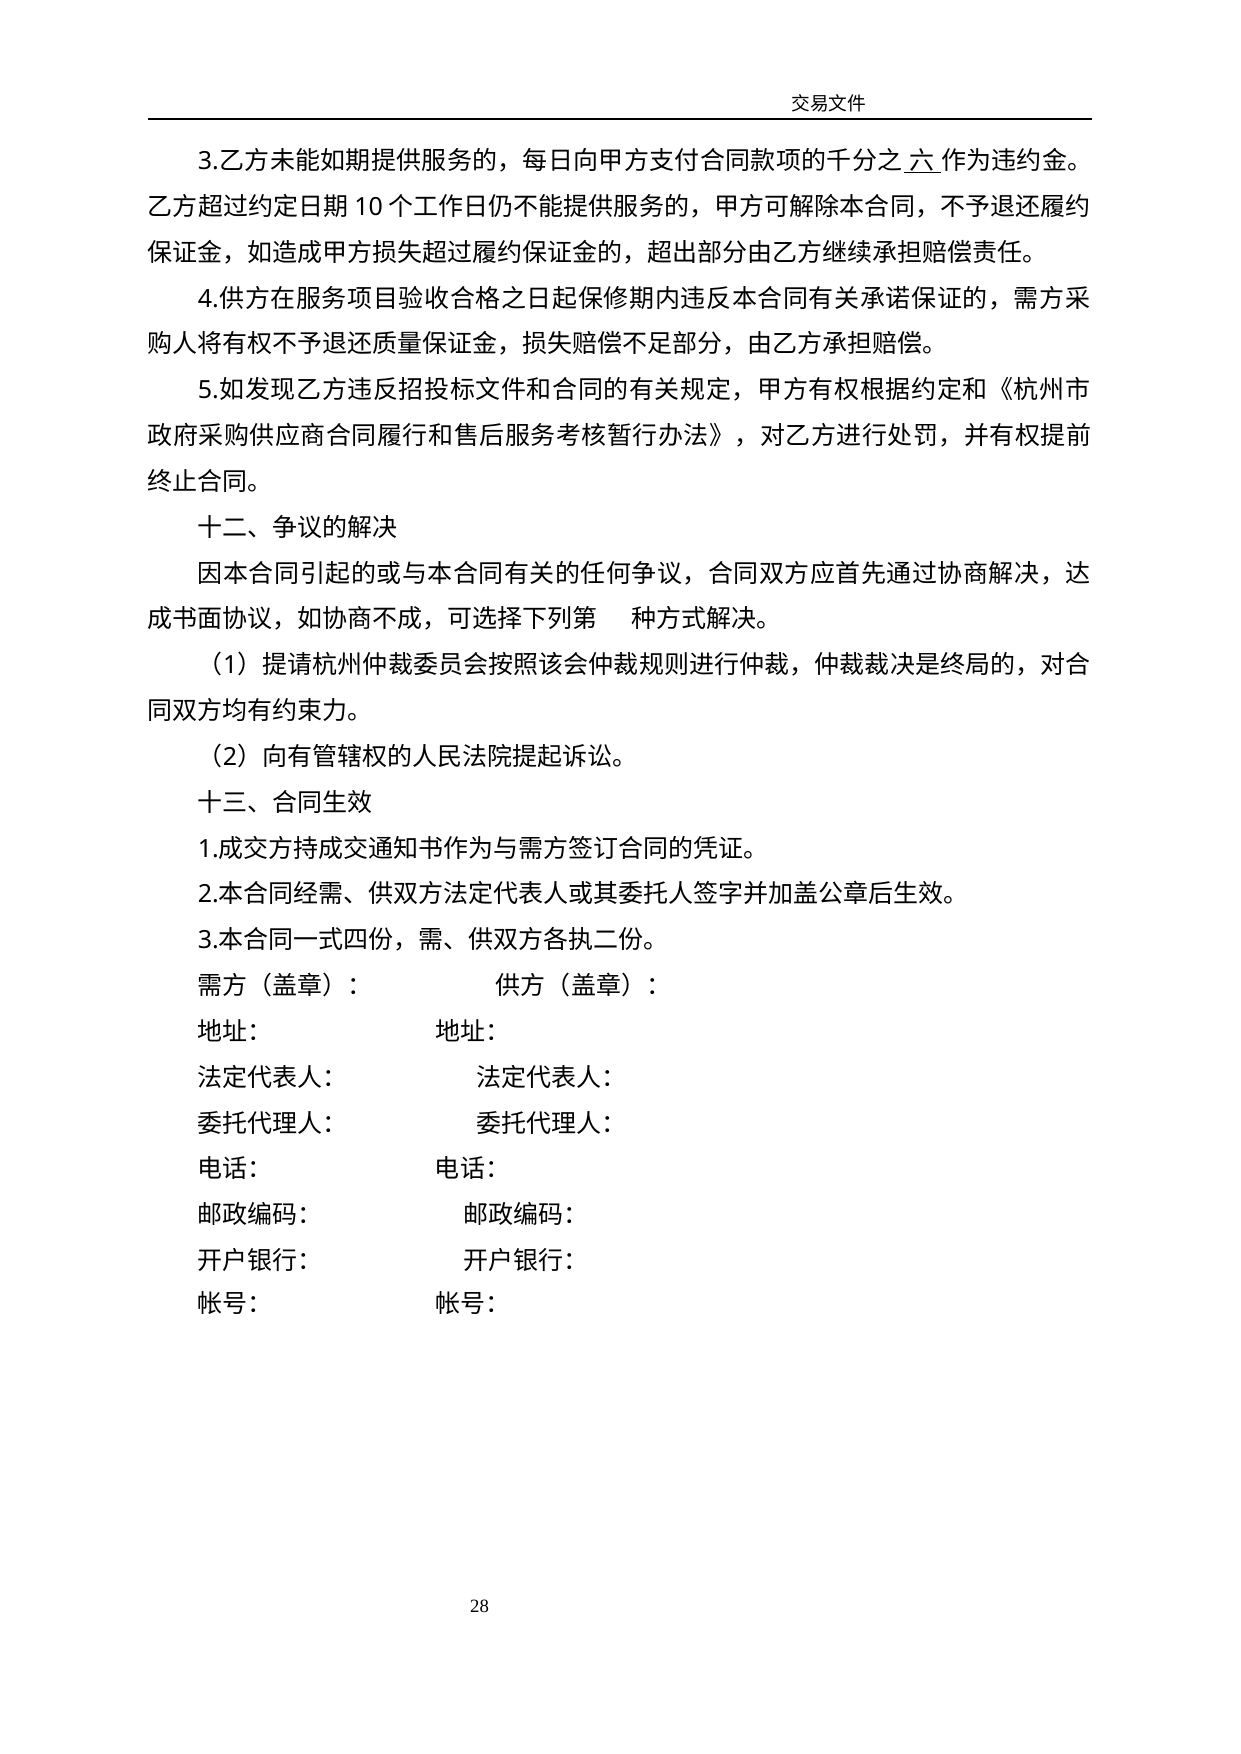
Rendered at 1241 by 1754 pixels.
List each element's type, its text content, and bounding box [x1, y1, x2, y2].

text 法定代表人： 法定代表人： [148, 1049, 1092, 1095]
text 3.乙方未能如期提供服务的，每日向甲方支付合同款项的千分之 六 作为违约金。乙方超过约定日期10个工作日仍不能提供服务的，甲方可解除本合同，不予退还履约保证金，如造成甲方损失超过履约保证金的，超出部分由乙方继续承担赔偿责任。 [148, 133, 1092, 270]
text 邮政编码： 邮政编码： [148, 1187, 1092, 1233]
text 需方（盖章）： 供方（盖章）： [148, 958, 1092, 1004]
text 地址： 地址： [148, 1004, 1092, 1049]
text 因本合同引起的或与本合同有关的任何争议，合同双方应首先通过协商解决，达成书面协议，如协商不成，可选择下列第 种方式解决。 [148, 545, 1092, 637]
text （1）提请杭州仲裁委员会按照该会仲裁规则进行仲裁，仲裁裁决是终局的，对合同双方均有约束力。 [148, 637, 1092, 729]
text 开户银行： 开户银行： [148, 1233, 1092, 1279]
text 4.供方在服务项目验收合格之日起保修期内违反本合同有关承诺保证的，需方采购人将有权不予退还质量保证金，损失赔偿不足部分，由乙方承担赔偿。 [148, 270, 1092, 362]
text 3.本合同一式四份，需、供双方各执二份。 [148, 912, 1092, 958]
text 十三、合同生效 [148, 774, 1092, 820]
text （2）向有管辖权的人民法院提起诉讼。 [148, 729, 1092, 774]
text 2.本合同经需、供双方法定代表人或其委托人签字并加盖公章后生效。 [148, 866, 1092, 912]
text 帐号： 帐号： [148, 1279, 1092, 1320]
text 委托代理人： 委托代理人： [148, 1095, 1092, 1141]
text 1.成交方持成交通知书作为与需方签订合同的凭证。 [148, 820, 1092, 866]
text 十二、争议的解决 [148, 499, 1092, 545]
text 5.如发现乙方违反招投标文件和合同的有关规定，甲方有权根据约定和《杭州市政府采购供应商合同履行和售后服务考核暂行办法》，对乙方进行处罚，并有权提前终止合同。 [148, 362, 1092, 499]
text 电话： 电话： [148, 1141, 1092, 1187]
